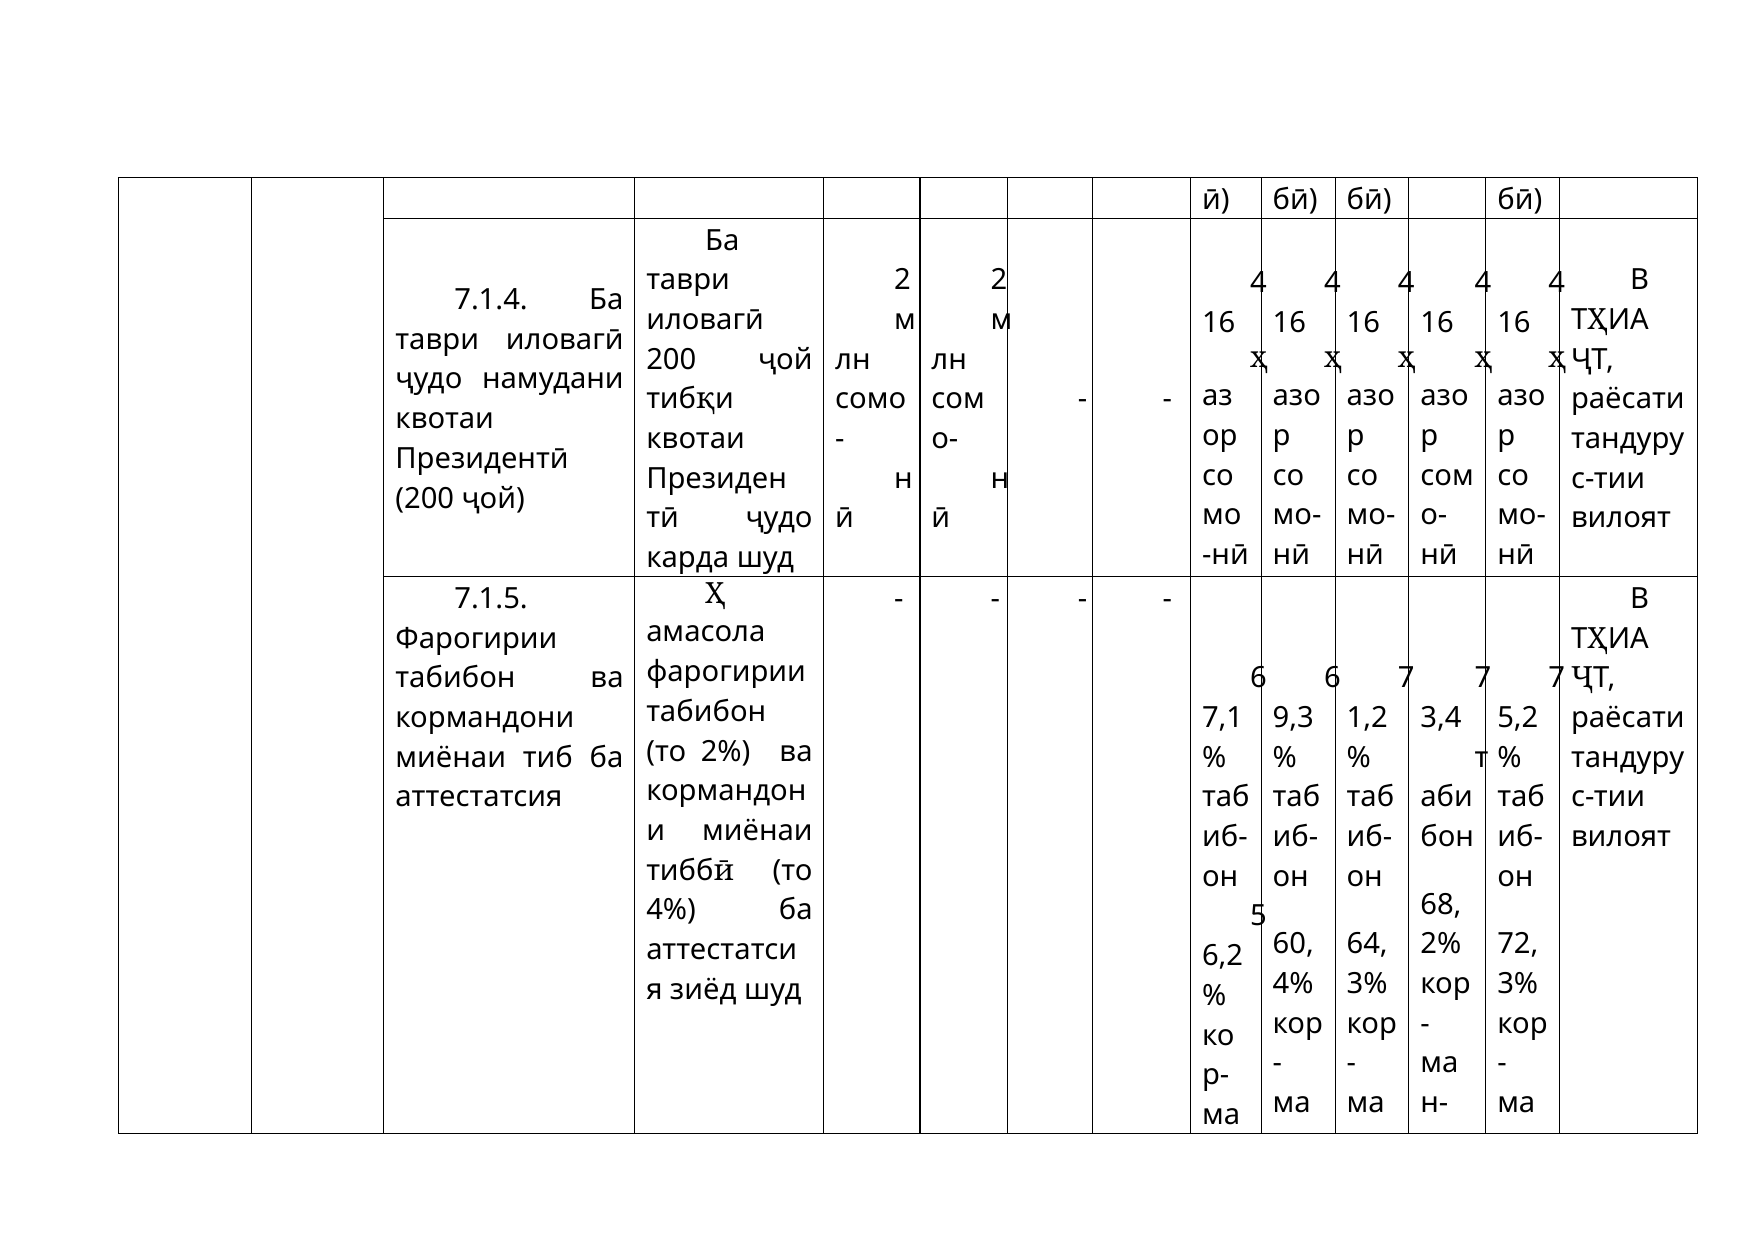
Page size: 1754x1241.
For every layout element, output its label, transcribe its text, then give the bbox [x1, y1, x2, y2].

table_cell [1191, 577, 1261, 1133]
table_cell - [921, 577, 1007, 1133]
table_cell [1409, 178, 1485, 218]
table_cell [1409, 577, 1485, 1133]
table_cell - [1093, 577, 1190, 1133]
table_cell - [1008, 577, 1092, 1133]
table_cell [1486, 577, 1559, 1133]
table_cell 2 млн сомо- нӣ [824, 219, 919, 576]
table_cell ВТҲИА ҶТ, раёсати тандурус-тии вилоят [1560, 219, 1697, 576]
table_cell - [1093, 219, 1190, 576]
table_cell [1262, 577, 1335, 1133]
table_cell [1262, 178, 1335, 218]
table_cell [635, 577, 823, 1133]
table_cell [1560, 178, 1697, 218]
table_cell 416 ҳазор сомо-нӣ [1262, 219, 1335, 576]
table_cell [921, 178, 1007, 218]
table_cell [384, 577, 634, 1133]
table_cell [1336, 178, 1408, 218]
table_cell 416 ҳазор сомо-нӣ [1486, 219, 1559, 576]
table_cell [635, 178, 823, 218]
table_cell 416 ҳазор сомо-нӣ [1191, 219, 1261, 576]
table_cell 416 ҳазор сомо-нӣ [1409, 219, 1485, 576]
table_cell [824, 178, 919, 218]
table_cell - [1008, 178, 1092, 218]
table_cell 7.1.4. Ба таври иловагӣ ҷудо намудани квотаи Президентӣ (200 ҷой) [384, 219, 634, 576]
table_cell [384, 178, 634, 218]
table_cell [1486, 178, 1559, 218]
table_cell 416 ҳазор сомо-нӣ [1336, 219, 1408, 576]
table_cell 2 млн сомо- нӣ [921, 219, 1007, 576]
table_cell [1336, 577, 1408, 1133]
table_cell - [1093, 178, 1190, 218]
table_cell Ба таври иловагӣ 200 ҷой тибқи квотаи Президентӣ ҷудо карда шуд [635, 219, 823, 576]
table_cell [1560, 577, 1697, 1133]
table_cell - [1008, 219, 1092, 576]
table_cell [1191, 178, 1261, 218]
table_cell - [824, 577, 919, 1133]
